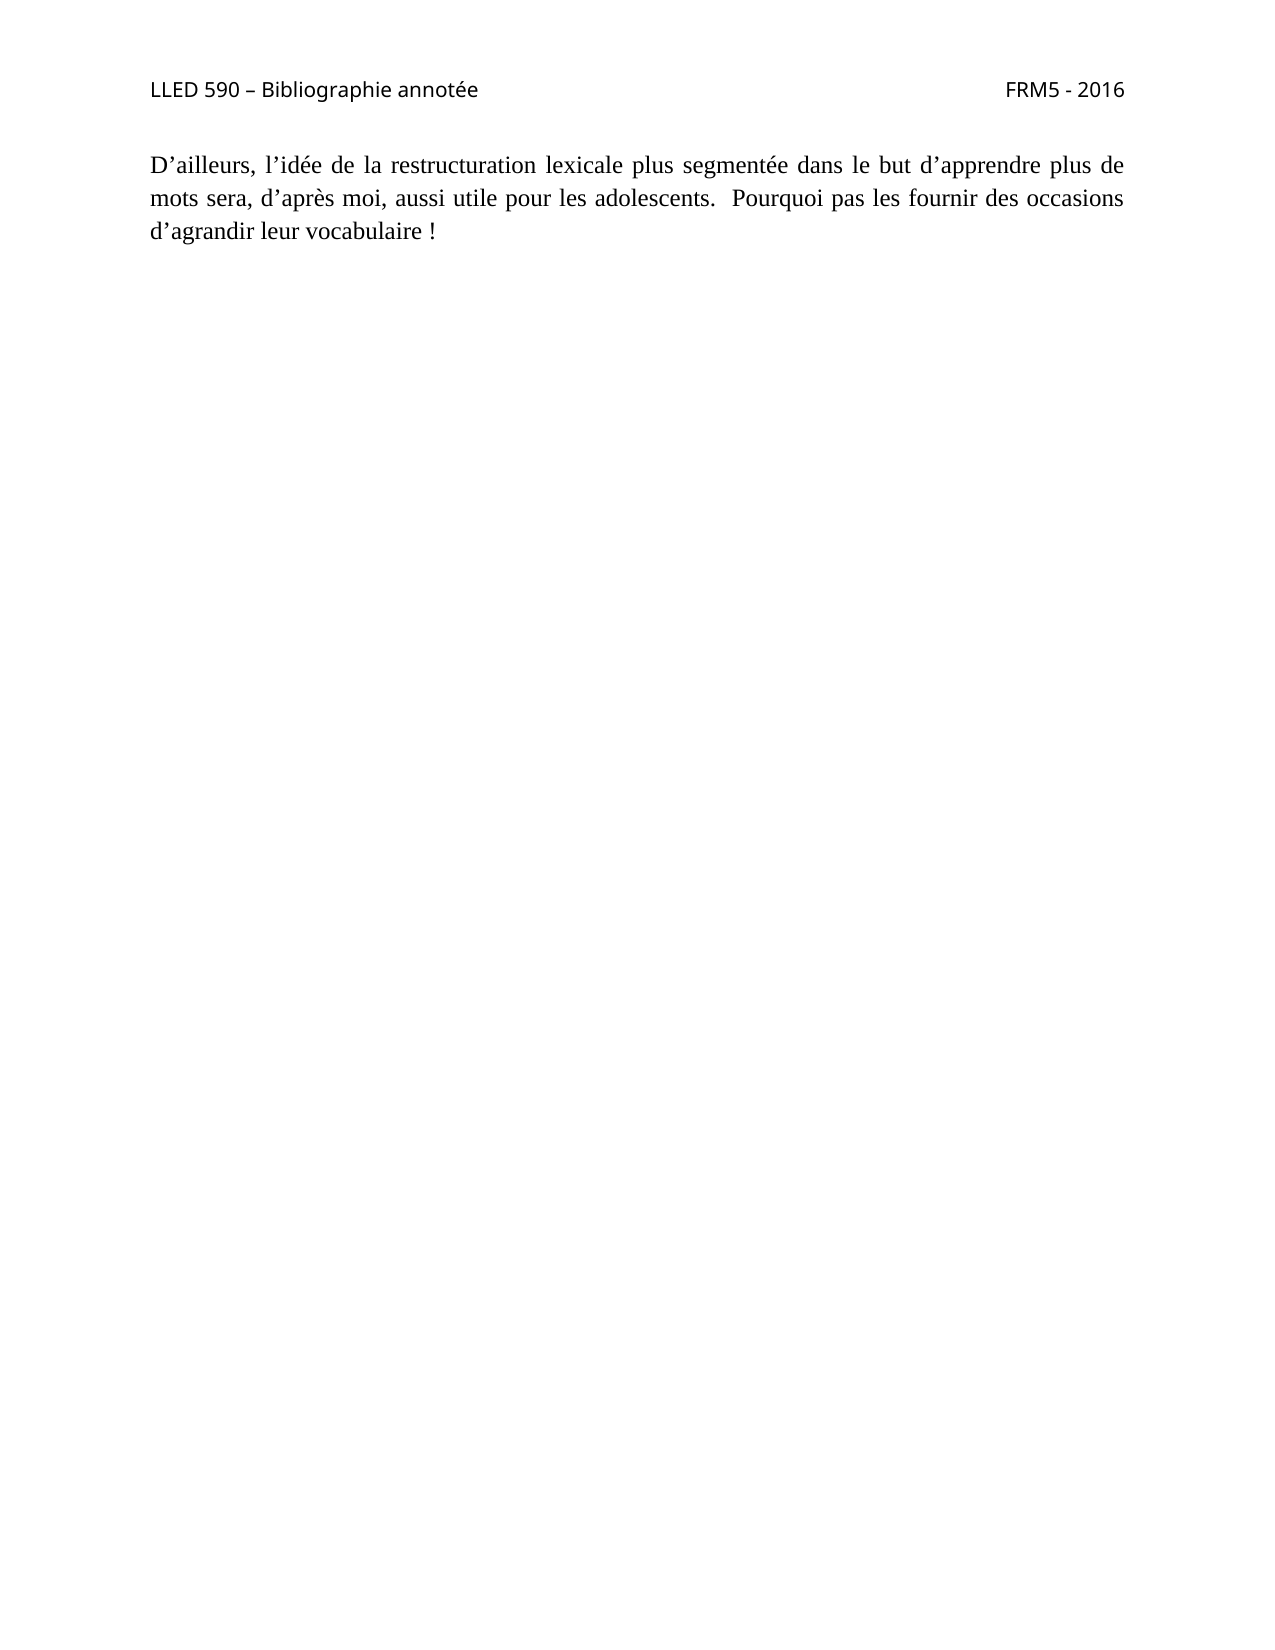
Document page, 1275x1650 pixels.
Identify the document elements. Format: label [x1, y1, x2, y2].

text [150, 150, 1125, 245]
